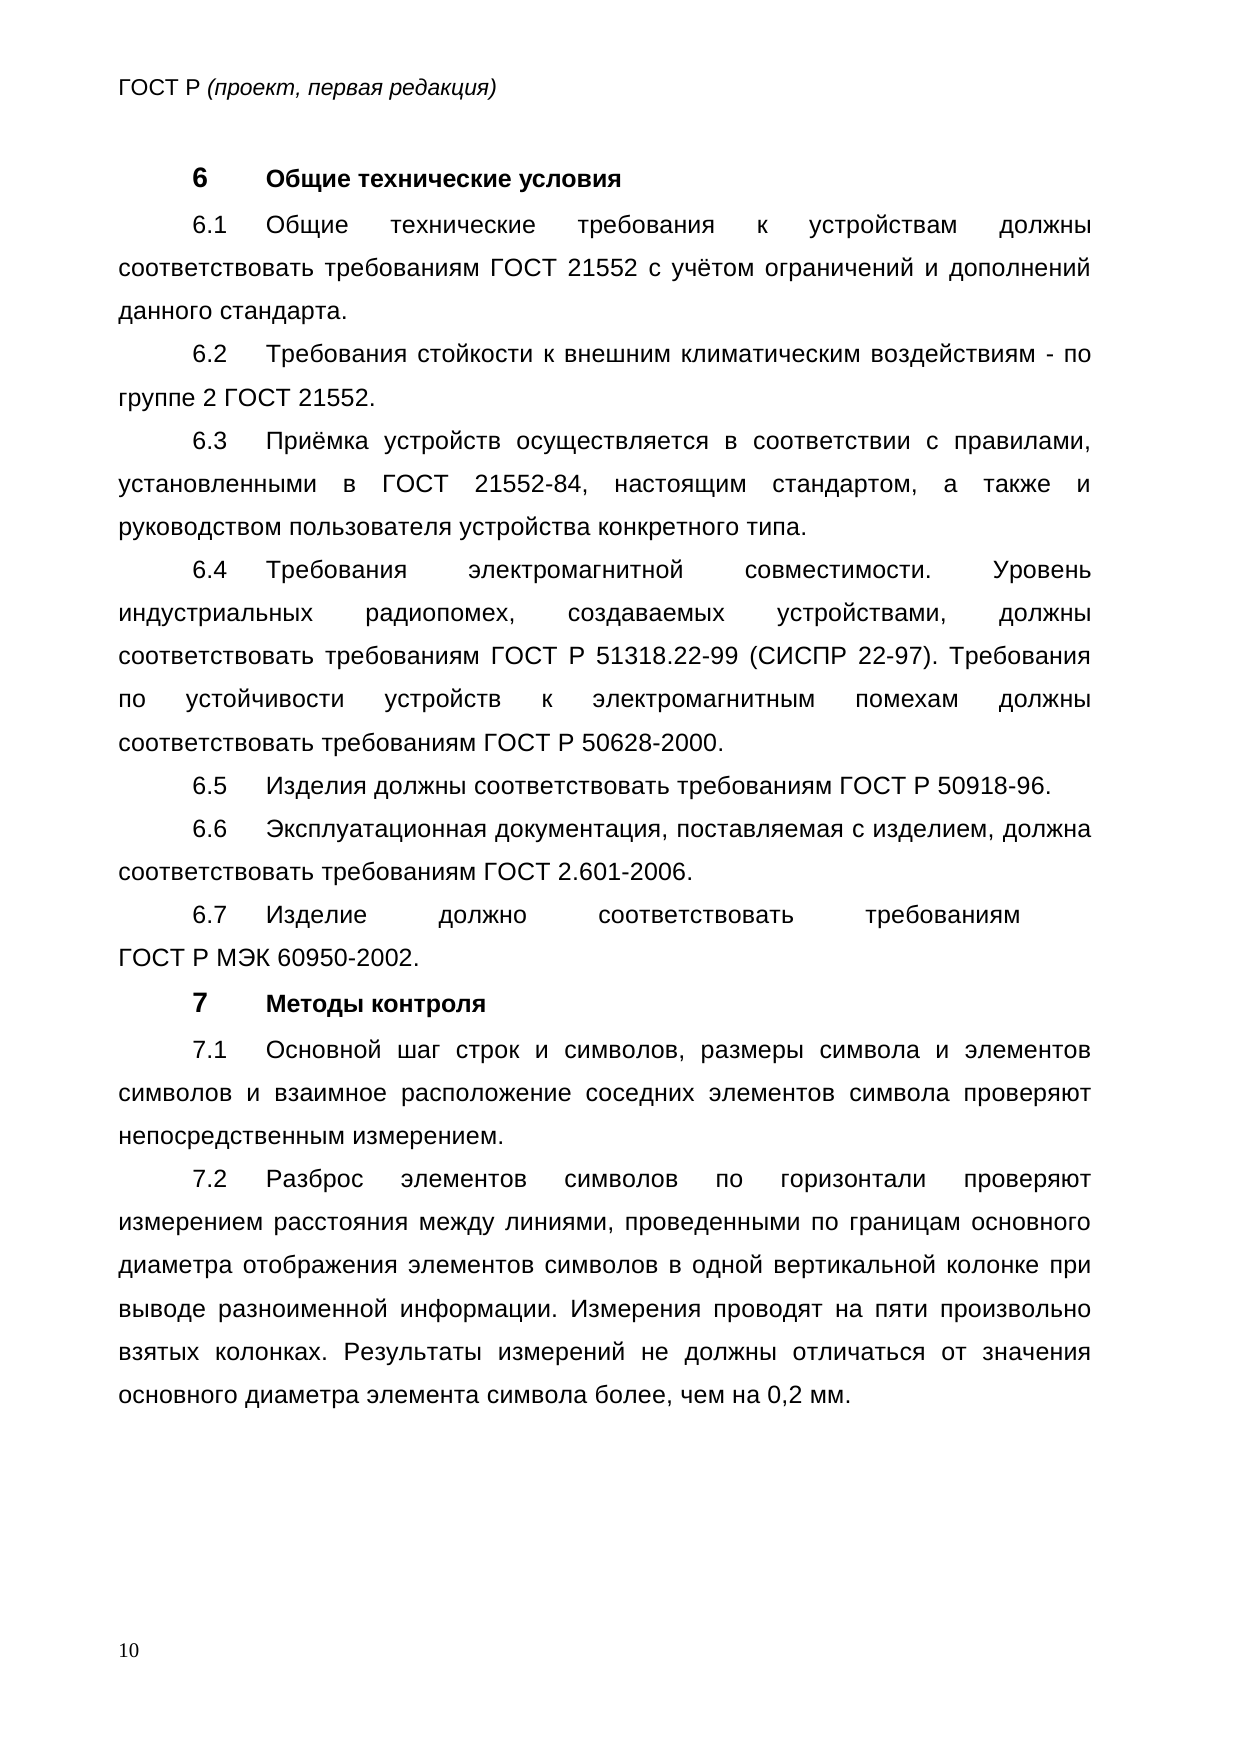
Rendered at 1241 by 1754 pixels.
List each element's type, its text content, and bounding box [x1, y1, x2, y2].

list Основной шаг строк и символов, размеры символа и элементов символов и взаимное расположение соседних элементов символа проверяют непосредственным измерением. [118, 1035, 1093, 1150]
subtitle Общие технические условия [118, 161, 1093, 194]
list Требования электромагнитной совместимости. Уровень индустриальных радиопомех, создаваемых устройствами, должны соответствовать требованиям ГОСТ Р 51318.22-99 (СИСПР 22-97). Требования по устойчивости устройств к электромагнитным помехам должны соответствовать требованиям ГОСТ Р 50628-2000. [118, 555, 1093, 756]
list Общие технические требования к устройствам должны соответствовать требованиям ГОСТ 21552 с учётом ограничений и дополнений данного стандарта. [118, 210, 1093, 325]
list Изделия должны соответствовать требованиям ГОСТ Р 50918-96. [118, 771, 1093, 799]
list Требования стойкости к внешним климатическим воздействиям - по группе 2 ГОСТ 21552. [118, 339, 1093, 411]
list Изделие должно соответствовать требованиям ГОСТ Р МЭК 60950-2002. [118, 900, 1093, 972]
list Приёмка устройств осуществляется в соответствии с правилами, установленными в ГОСТ 21552-84, настоящим стандартом, а также и руководством пользователя устройства конкретного типа. [118, 426, 1093, 541]
list Эксплуатационная документация, поставляемая с изделием, должна соответствовать требованиям ГОСТ 2.601-2006. [118, 814, 1093, 886]
list Разброс элементов символов по горизонтали проверяют измерением расстояния между линиями, проведенными по границам основного диаметра отображения элементов символов в одной вертикальной колонке при выводе разноименной информации. Измерения проводят на пяти произвольно взятых колонках. Результаты измерений не должны отличаться от значения основного диаметра элемента символа более, чем на 0,2 мм. [118, 1164, 1093, 1408]
subtitle Методы контроля [118, 986, 1093, 1019]
